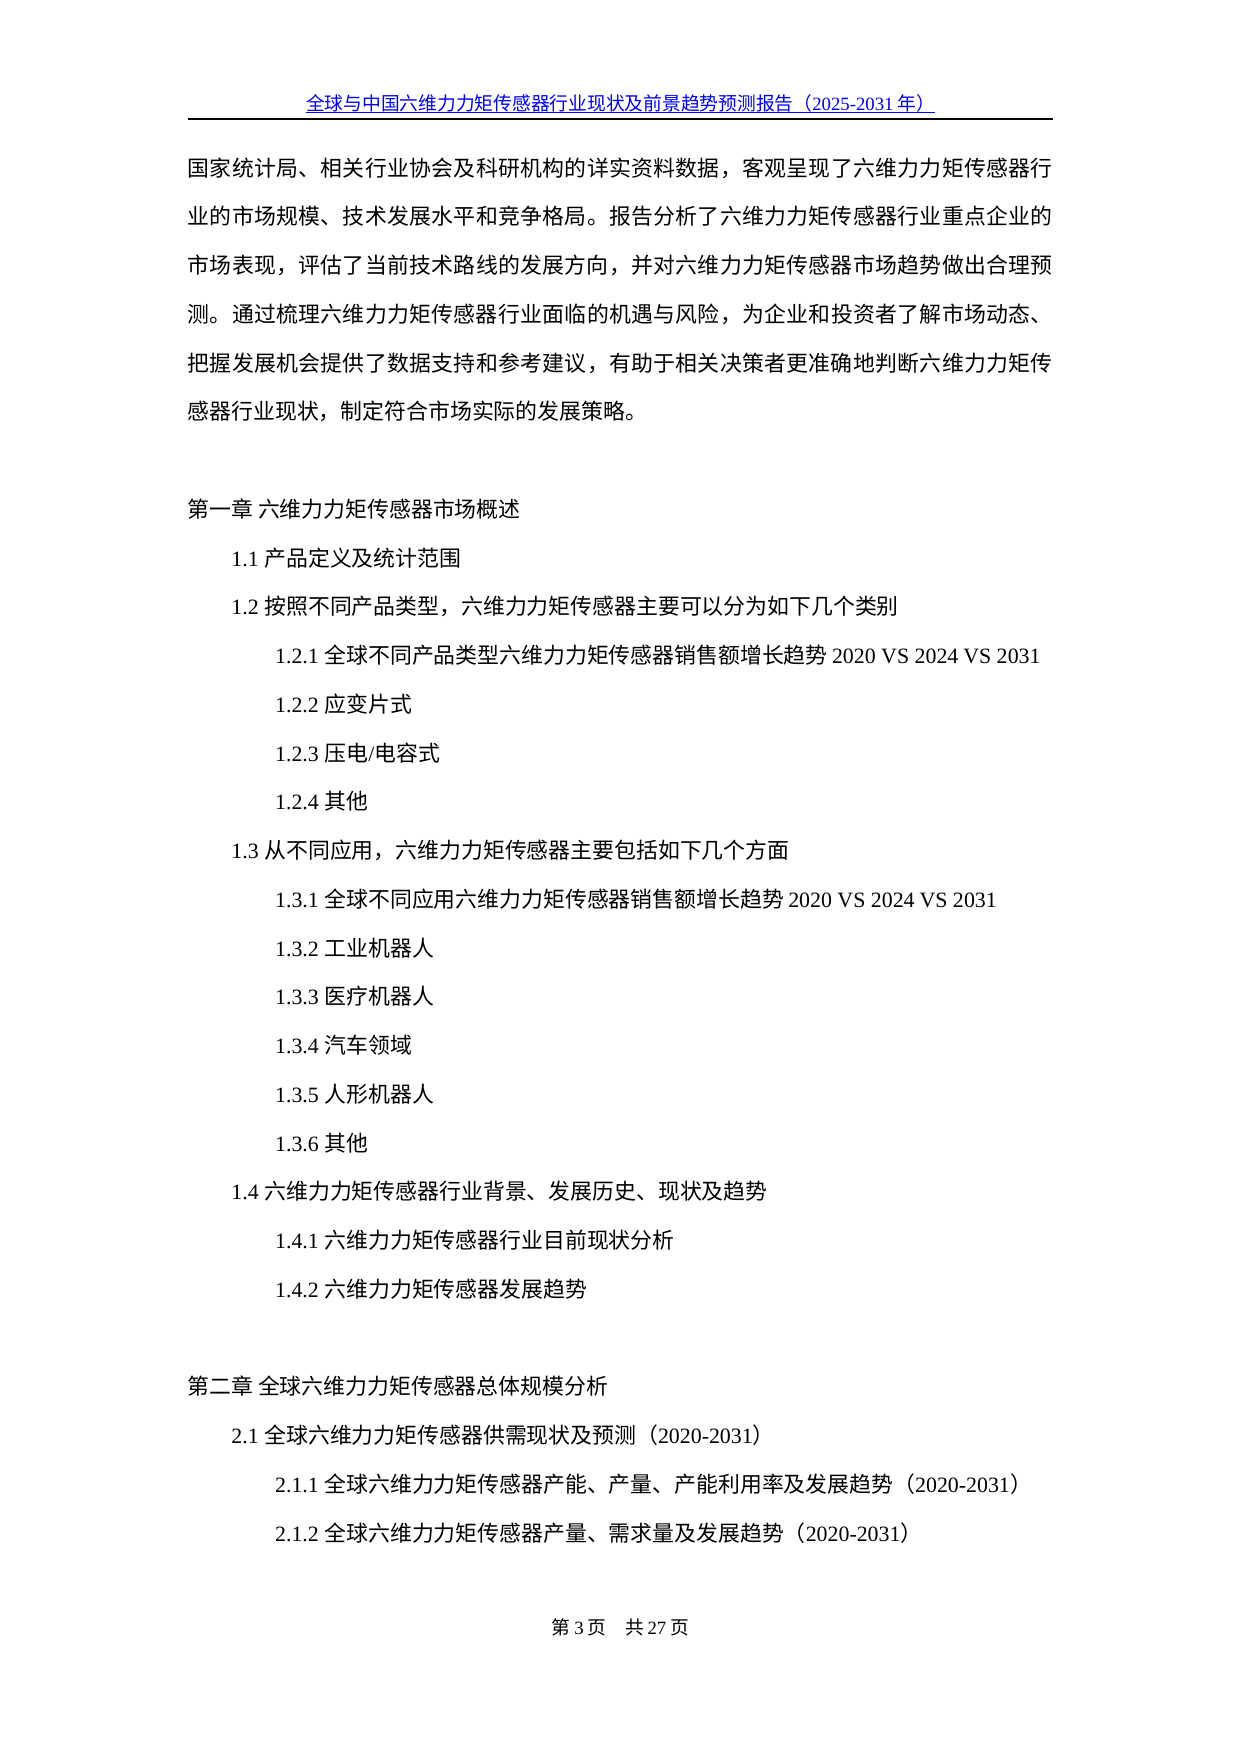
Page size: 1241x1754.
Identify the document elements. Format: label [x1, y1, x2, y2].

text [187, 150, 1053, 1548]
